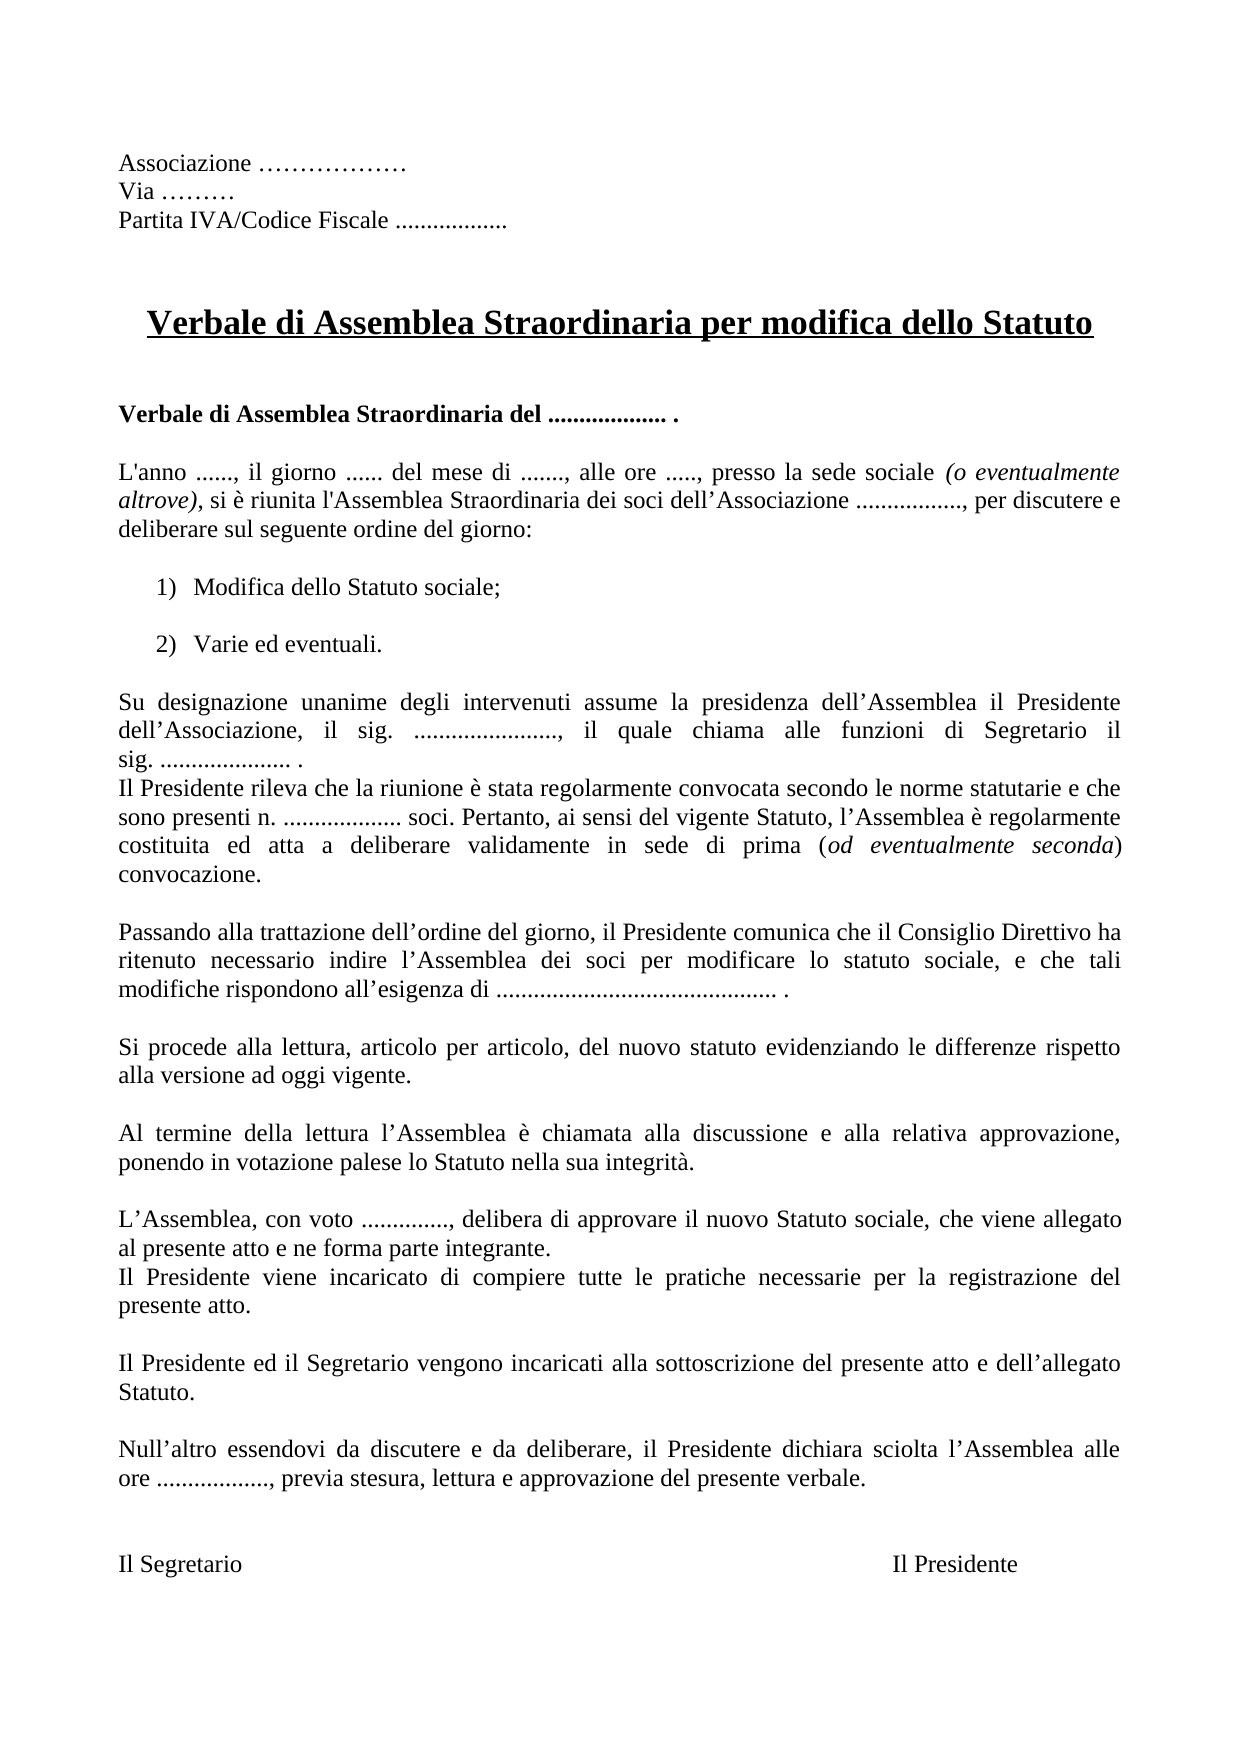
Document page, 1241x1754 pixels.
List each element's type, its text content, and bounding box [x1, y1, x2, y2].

text Si procede alla lettura, articolo per articolo, del nuovo statuto evidenziando le differenze rispetto alla versione ad oggi vigente. [118, 1032, 1122, 1089]
list Modifica dello Statuto sociale; [156, 572, 1122, 601]
text Il Segretario Il Presidente [118, 1549, 1122, 1578]
text Il Presidente ed il Segretario vengono incaricati alla sottoscrizione del presente atto e dell’allegato Statuto. [118, 1348, 1122, 1406]
text Il Presidente viene incaricato di compiere tutte le pratiche necessarie per la registrazione del presente atto. [118, 1262, 1122, 1319]
text Via ……… [118, 176, 1122, 205]
text Verbale di Assemblea Straordinaria del ................... . [118, 399, 1122, 428]
text Partita IVA/Codice Fiscale .................. [118, 205, 1122, 234]
text Verbale di Assemblea Straordinaria per modifica dello Statuto [118, 301, 1122, 342]
text Passando alla trattazione dell’ordine del giorno, il Presidente comunica che il Consiglio Direttivo ha ritenuto necessario indire l’Assemblea dei soci per modificare lo statuto sociale, e che tali modifiche rispondono all’esigenza di ............................................. . [118, 917, 1122, 1003]
text Su designazione unanime degli intervenuti assume la presidenza dell’Assemblea il Presidente dell’Associazione, il sig. ......................., il quale chiama alle funzioni di Segretario il sig. ..................... . [118, 687, 1122, 773]
text Al termine della lettura l’Assemblea è chiamata alla discussione e alla relativa approvazione, ponendo in votazione palese lo Statuto nella sua integrità. [118, 1118, 1122, 1176]
text L’Assemblea, con voto .............., delibera di approvare il nuovo Statuto sociale, che viene allegato al presente atto e ne forma parte integrante. [118, 1204, 1122, 1262]
text Associazione ……………… [118, 148, 1122, 176]
text Il Presidente rileva che la riunione è stata regolarmente convocata secondo le norme statutarie e che sono presenti n. ................... soci. Pertanto, ai sensi del vigente Statuto, l’Assemblea è regolarmente costituita ed atta a deliberare validamente in sede di prima (od eventualmente seconda) convocazione. [118, 773, 1122, 888]
text L'anno ......, il giorno ...... del mese di ......., alle ore ....., presso la sede sociale (o eventualmente altrove), si è riunita l'Assemblea Straordinaria dei soci dell’Associazione ................., per discutere e deliberare sul seguente ordine del giorno: [118, 457, 1122, 543]
list Varie ed eventuali. [156, 629, 1122, 658]
text Null’altro essendovi da discutere e da deliberare, il Presidente dichiara sciolta l’Assemblea alle ore .................., previa stesura, lettura e approvazione del presente verbale. [118, 1434, 1122, 1492]
